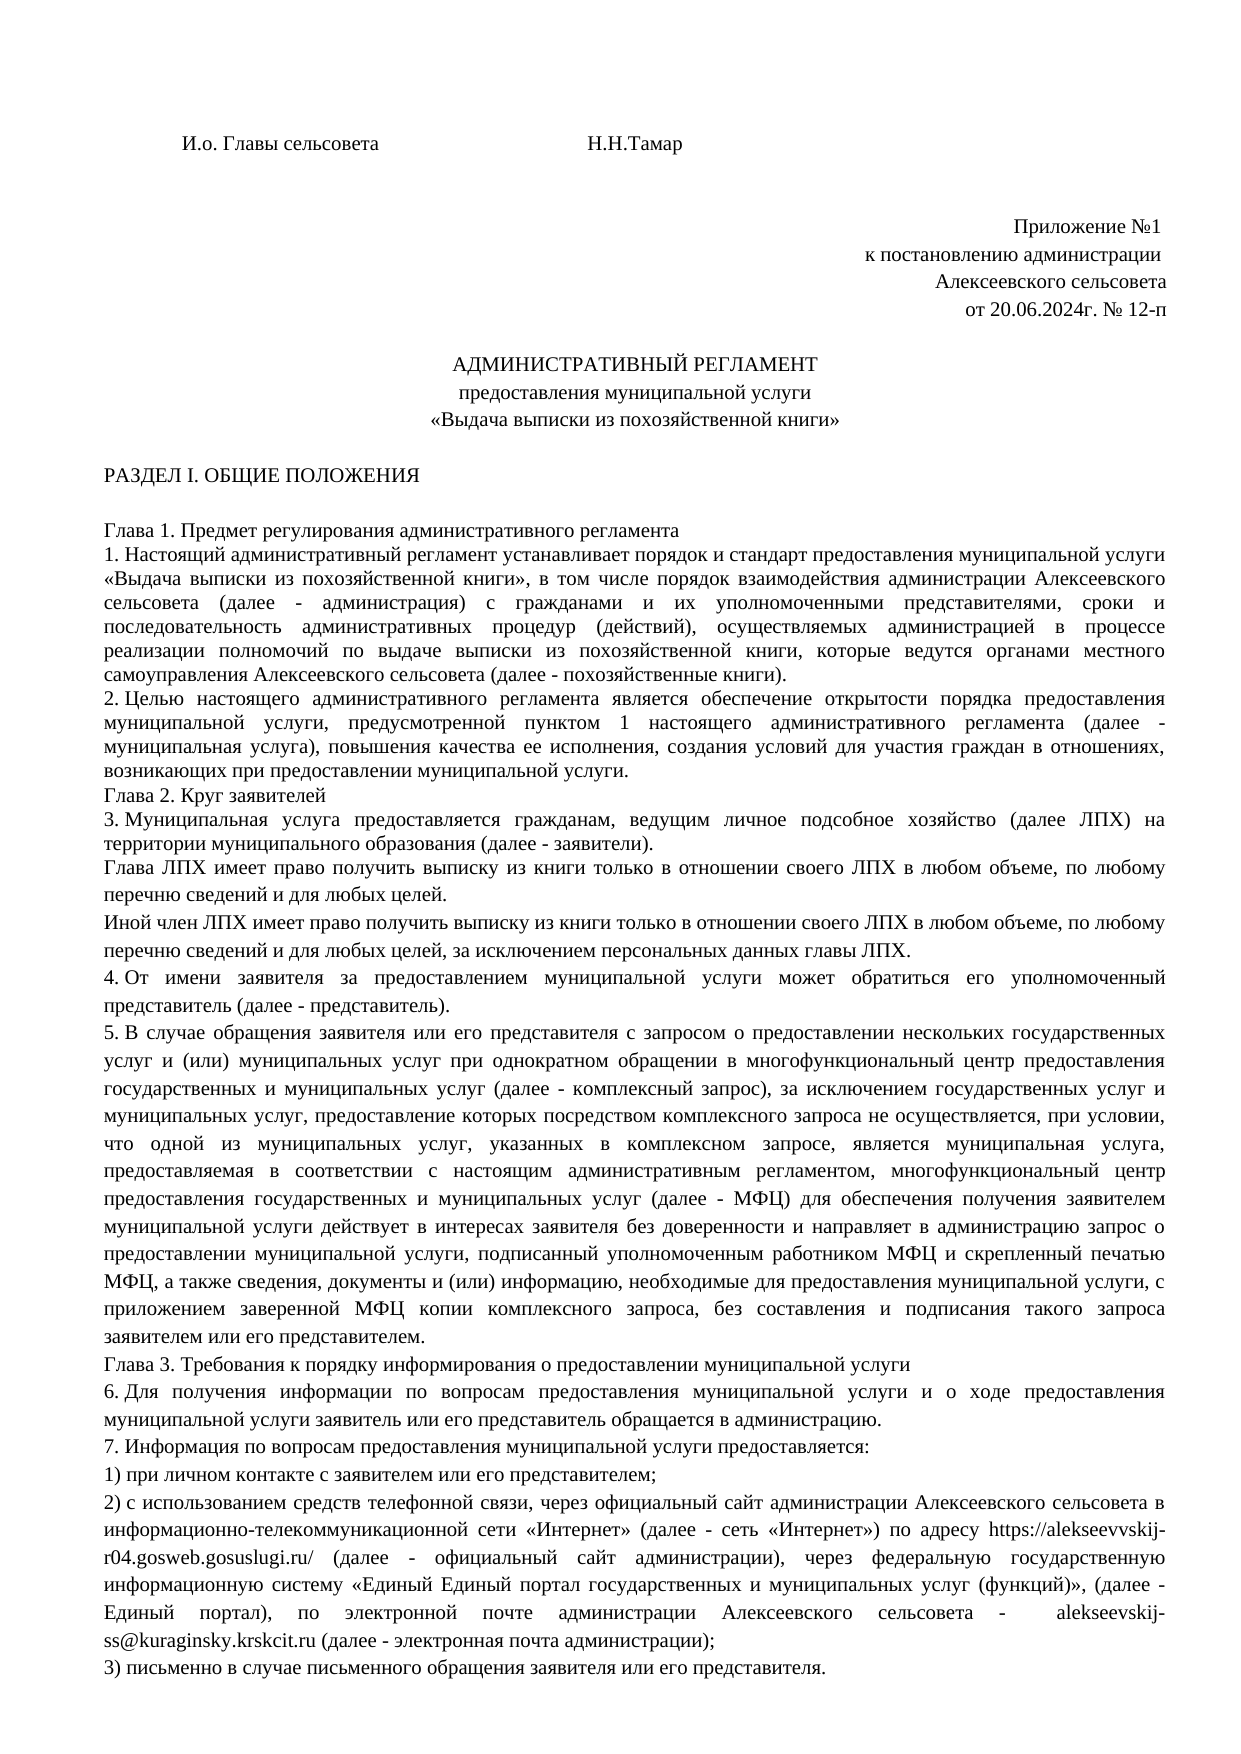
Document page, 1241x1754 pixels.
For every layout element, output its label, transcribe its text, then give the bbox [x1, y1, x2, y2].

text Глава 3. Требования к порядку информирования о предоставлении муниципальной услуги [103, 1352, 1167, 1376]
text 1) при личном контакте с заявителем или его представителем; [103, 1462, 1167, 1486]
text РАЗДЕЛ I. ОБЩИЕ ПОЛОЖЕНИЯ [103, 463, 1167, 487]
text 4. От имени заявителя за предоставлением муниципальной услуги может обратиться его уполномоченный представитель (далее - представитель). [103, 965, 1167, 1017]
text 6. Для получения информации по вопросам предоставления муниципальной услуги и о ходе предоставления муниципальной услуги заявитель или его представитель обращается в администрацию. [103, 1379, 1167, 1431]
text 3) письменно в случае письменного обращения заявителя или его представителя. [103, 1655, 1167, 1679]
text 3. Муниципальная услуга предоставляется гражданам, ведущим личное подсобное хозяйство (далее ЛПХ) на территории муниципального образования (далее - заявители). [103, 807, 1167, 855]
text И.о. Главы сельсовета Н.Н.Тамар [103, 131, 1167, 155]
text 2) с использованием средств телефонной связи, через официальный сайт администрации Алексеевского сельсовета в информационно-телекоммуникационной сети «Интернет» (далее - сеть «Интернет») по адресу https://alekseevvskij-r04.gosweb.gosuslugi.ru/ (далее - официальный сайт администрации), через федеральную государственную информационную систему «Единый Единый портал государственных и муниципальных услуг (функций)», (далее - Единый портал), по электронной почте администрации Алексеевского сельсовета - alekseevskij-ss@kuraginsky.krskcit.ru (далее - электронная почта администрации); [103, 1489, 1167, 1652]
text «Выдача выписки из похозяйственной книги» [103, 407, 1167, 431]
text к постановлению администрации [103, 242, 1167, 266]
text Глава 1. Предмет регулирования административного регламента [103, 518, 1167, 542]
text Глава ЛПХ имеет право получить выписку из книги только в отношении своего ЛПХ в любом объеме, по любому перечню сведений и для любых целей. [103, 855, 1167, 906]
text 7. Информация по вопросам предоставления муниципальной услуги предоставляется: [103, 1434, 1167, 1458]
text Алексеевского сельсовета [103, 269, 1167, 293]
text от 20.06.2024г. № 12-п [103, 297, 1167, 321]
text Глава 2. Круг заявителей [103, 782, 1167, 807]
text предоставления муниципальной услуги [103, 380, 1167, 404]
text 1. Настоящий административный регламент устанавливает порядок и стандарт предоставления муниципальной услуги «Выдача выписки из похозяйственной книги», в том числе порядок взаимодействия администрации Алексеевского сельсовета (далее - администрация) с гражданами и их уполномоченными представителями, сроки и последовательность административных процедур (действий), осуществляемых администрацией в процессе реализации полномочий по выдаче выписки из похозяйственной книги, которые ведутся органами местного самоуправления Алексеевского сельсовета (далее - похозяйственные книги). [103, 542, 1167, 686]
text Иной член ЛПХ имеет право получить выписку из книги только в отношении своего ЛПХ в любом объеме, по любому перечню сведений и для любых целей, за исключением персональных данных главы ЛПХ. [103, 910, 1167, 962]
text Приложение №1 [103, 214, 1167, 238]
text АДМИНИСТРАТИВНЫЙ РЕГЛАМЕНТ [103, 352, 1167, 376]
text 5. В случае обращения заявителя или его представителя с запросом о предоставлении нескольких государственных услуг и (или) муниципальных услуг при однократном обращении в многофункциональный центр предоставления государственных и муниципальных услуг (далее - комплексный запрос), за исключением государственных услуг и муниципальных услуг, предоставление которых посредством комплексного запроса не осуществляется, при условии, что одной из муниципальных услуг, указанных в комплексном запросе, является муниципальная услуга, предоставляемая в соответствии с настоящим административным регламентом, многофункциональный центр предоставления государственных и муниципальных услуг (далее - МФЦ) для обеспечения получения заявителем муниципальной услуги действует в интересах заявителя без доверенности и направляет в администрацию запрос о предоставлении муниципальной услуги, подписанный уполномоченным работником МФЦ и скрепленный печатью МФЦ, а также сведения, документы и (или) информацию, необходимые для предоставления муниципальной услуги, с приложением заверенной МФЦ копии комплексного запроса, без составления и подписания такого запроса заявителем или его представителем. [103, 1020, 1167, 1348]
text 2. Целью настоящего административного регламента является обеспечение открытости порядка предоставления муниципальной услуги, предусмотренной пунктом 1 настоящего административного регламента (далее - муниципальная услуга), повышения качества ее исполнения, создания условий для участия граждан в отношениях, возникающих при предоставлении муниципальной услуги. [103, 686, 1167, 782]
